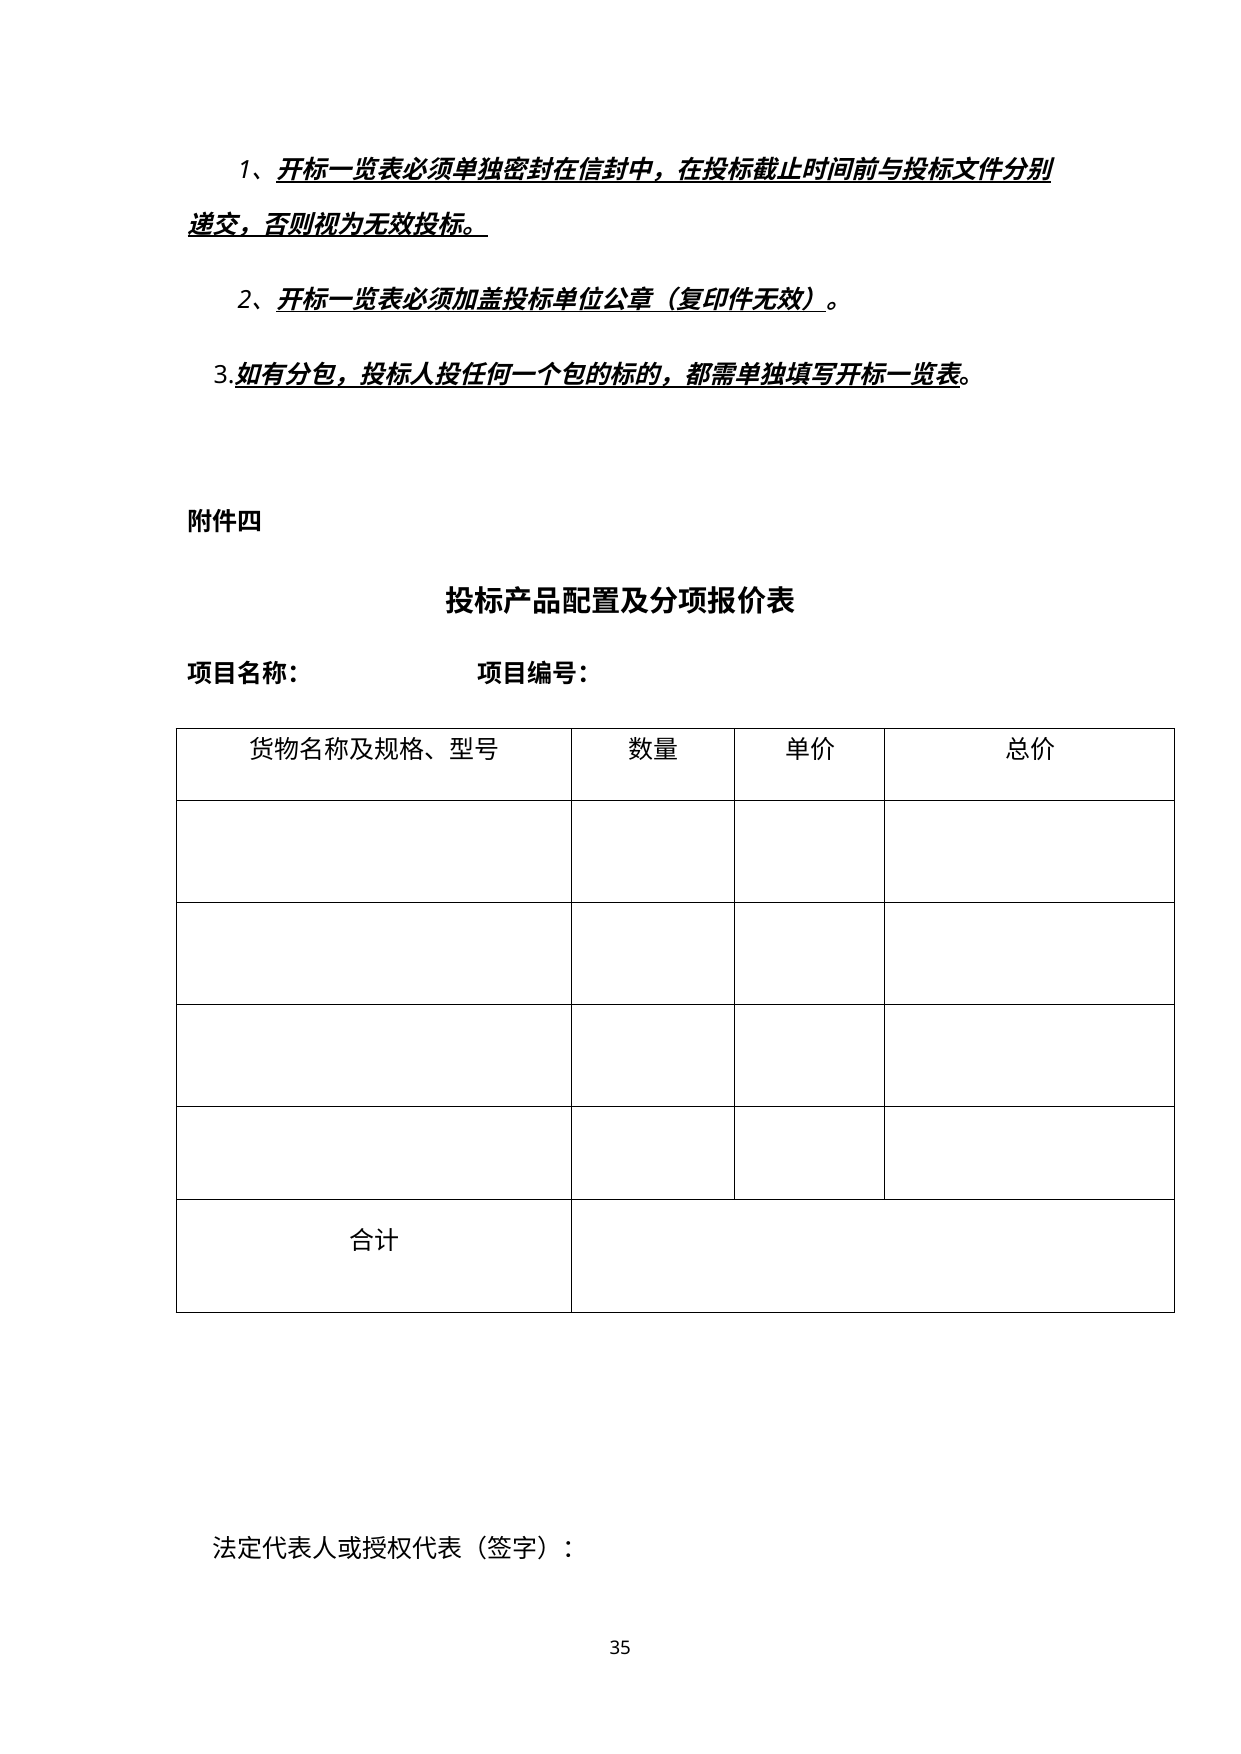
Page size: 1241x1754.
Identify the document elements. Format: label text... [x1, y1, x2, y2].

table_cell [572, 1200, 1174, 1312]
table_cell [177, 903, 571, 1004]
text 法定代表人或授权代表（签字）： [187, 1529, 1053, 1565]
table_cell [177, 1005, 571, 1106]
table_cell [572, 1107, 734, 1198]
table_cell [572, 903, 734, 1004]
text 附件四 [187, 502, 1053, 538]
text 3.如有分包，投标人投任何一个包的标的，都需单独填写开标一览表。 [187, 355, 1053, 391]
table_header 单价 [735, 729, 884, 799]
table_cell [885, 801, 1174, 902]
table_header 货物名称及规格、型号 [177, 729, 571, 799]
table_cell [735, 1107, 884, 1198]
table_cell 合计 [177, 1200, 571, 1312]
table_cell [177, 801, 571, 902]
text 投标产品配置及分项报价表 [187, 577, 1053, 619]
table_cell [885, 1005, 1174, 1106]
table_cell [572, 801, 734, 902]
table_cell [572, 1005, 734, 1106]
table_header 总价 [885, 729, 1174, 799]
table_cell [885, 903, 1174, 1004]
text 1、开标一览表必须单独密封在信封中，在投标截止时间前与投标文件分别递交，否则视为无效投标。 [187, 150, 1053, 241]
table_header 数量 [572, 729, 734, 799]
table_cell [735, 903, 884, 1004]
text 项目名称： 项目编号： [187, 653, 1053, 689]
text 2、开标一览表必须加盖投标单位公章（复印件无效）。 [187, 279, 1053, 316]
table_cell [885, 1107, 1174, 1198]
table_cell [177, 1107, 571, 1198]
table_cell [735, 801, 884, 902]
table_cell [735, 1005, 884, 1106]
